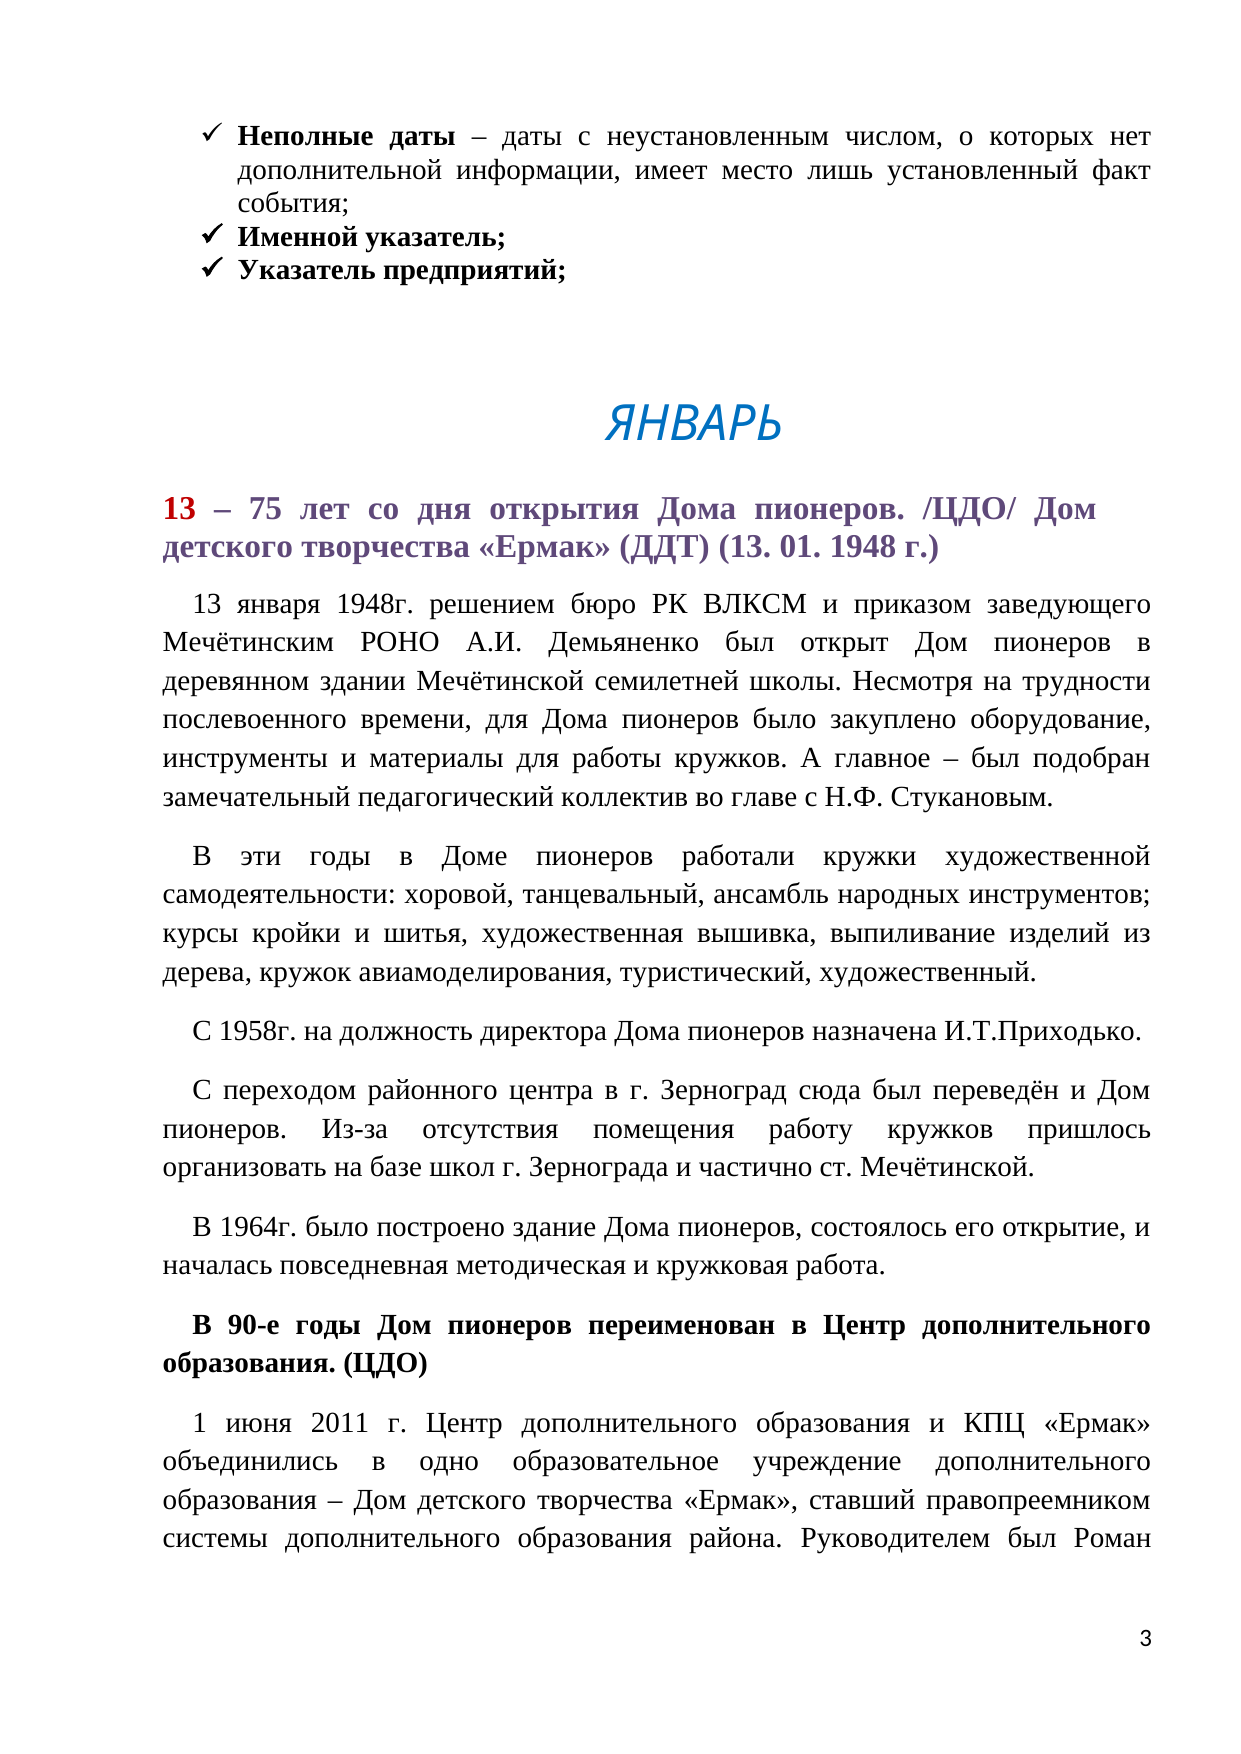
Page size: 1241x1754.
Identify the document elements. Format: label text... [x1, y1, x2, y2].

list Именной указатель; [200, 219, 1152, 252]
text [162, 1405, 1152, 1554]
text 13 января 1948г. решением бюро РК ВЛКСМ и приказом заведующего Мечётинским РОНО А.И. Демьяненко был открыт Дом пионеров в деревянном здании Мечётинской семилетней школы. Несмотря на трудности послевоенного времени, для Дома пионеров было закуплено оборудование, инструменты и материалы для работы кружков. А главное – был подобран замечательный педагогический коллектив во главе с Н.Ф. Стукановым. [162, 586, 1152, 812]
text В 90-е годы Дом пионеров переименован в Центр дополнительного образования. (ЦДО) [162, 1307, 1152, 1379]
list Указатель предприятий; [200, 252, 1152, 286]
text С переходом районного центра в г. Зерноград сюда был переведён и Дом пионеров. Из-за отсутствия помещения работу кружков пришлось организовать на базе школ г. Зернограда и частично ст. Мечётинской. [162, 1072, 1152, 1183]
text В 1964г. было построено здание Дома пионеров, состоялось его открытие, и началась повседневная методическая и кружковая работа. [162, 1209, 1152, 1281]
text ЯНВАРЬ [237, 387, 1152, 455]
text С 1958г. на должность директора Дома пионеров назначена И.Т.Приходько. [162, 1013, 1152, 1047]
text 13 – 75 лет со дня открытия Дома пионеров. /ЦДО/ Дом детского творчества «Ермак» (ДДТ) (13. 01. 1948 г.) [162, 488, 1098, 565]
text В эти годы в Доме пионеров работали кружки художественной самодеятельности: хоровой, танцевальный, ансамбль народных инструментов; курсы кройки и шитья, художественная вышивка, выпиливание изделий из дерева, кружок авиамоделирования, туристический, художественный. [162, 838, 1152, 987]
list Неполные даты – даты с неустановленным числом, о которых нет дополнительной информации, имеет место лишь установленный факт события; [200, 118, 1152, 219]
